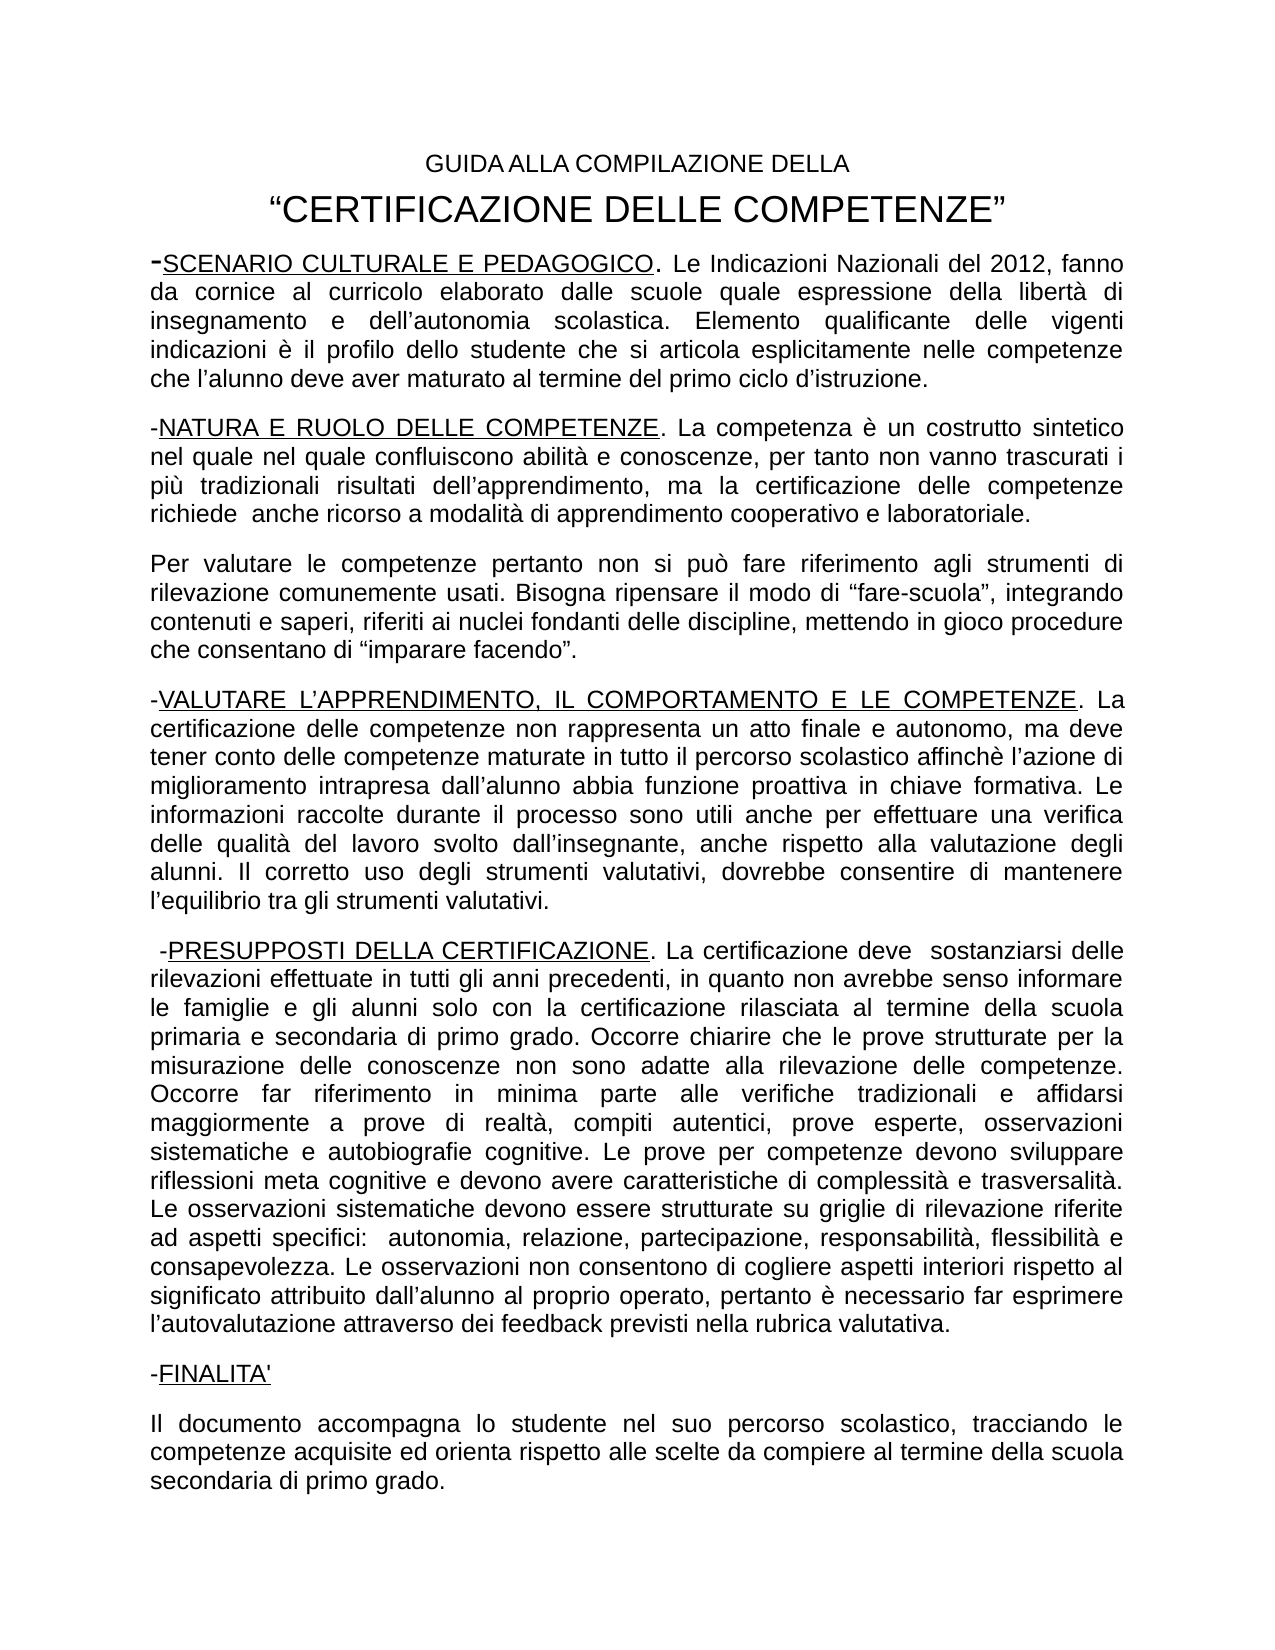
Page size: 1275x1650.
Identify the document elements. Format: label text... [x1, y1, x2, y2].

text -PRESUPPOSTI DELLA CERTIFICAZIONE. La certificazione deve sostanziarsi delle rilevazioni effettuate in tutti gli anni precedenti, in quanto non avrebbe senso informare le famiglie e gli alunni solo con la certificazione rilasciata al termine della scuola primaria e secondaria di primo grado. Occorre chiarire che le prove strutturate per la misurazione delle conoscenze non sono adatte alla rilevazione delle competenze. Occorre far riferimento in minima parte alle verifiche tradizionali e affidarsi maggiormente a prove di realtà, compiti autentici, prove esperte, osservazioni sistematiche e autobiografie cognitive. Le prove per competenze devono sviluppare riflessioni meta cognitive e devono avere caratteristiche di complessità e trasversalità. Le osservazioni sistematiche devono essere strutturate su griglie di rilevazione riferite ad aspetti specifici: autonomia, relazione, partecipazione, responsabilità, flessibilità e consapevolezza. Le osservazioni non consentono di cogliere aspetti interiori rispetto al significato attribuito dall’alunno al proprio operato, pertanto è necessario far esprimere l’autovalutazione attraverso dei feedback previsti nella rubrica valutativa. [150, 936, 1125, 1339]
text -FINALITA' [150, 1359, 1125, 1388]
text GUIDA ALLA COMPILAZIONE DELLA [150, 150, 1125, 179]
text -VALUTARE L’APPRENDIMENTO, IL COMPORTAMENTO E LE COMPETENZE. La certificazione delle competenze non rappresenta un atto finale e autonomo, ma deve tener conto delle competenze maturate in tutto il percorso scolastico affinchè l’azione di miglioramento intrapresa dall’alunno abbia funzione proattiva in chiave formativa. Le informazioni raccolte durante il processo sono utili anche per effettuare una verifica delle qualità del lavoro svolto dall’insegnante, anche rispetto alla valutazione degli alunni. Il corretto uso degli strumenti valutativi, dovrebbe consentire di mantenere l’equilibrio tra gli strumenti valutativi. [150, 685, 1125, 915]
text -SCENARIO CULTURALE E PEDAGOGICO. Le Indicazioni Nazionali del 2012, fanno da cornice al curricolo elaborato dalle scuole quale espressione della libertà di insegnamento e dell’autonomia scolastica. Elemento qualificante delle vigenti indicazioni è il profilo dello studente che si articola esplicitamente nelle competenze che l’alunno deve aver maturato al termine del primo ciclo d’istruzione. [150, 249, 1125, 393]
text Per valutare le competenze pertanto non si può fare riferimento agli strumenti di rilevazione comunemente usati. Bisogna ripensare il modo di “fare-scuola”, integrando contenuti e saperi, riferiti ai nuclei fondanti delle discipline, mettendo in gioco procedure che consentano di “imparare facendo”. [150, 549, 1125, 664]
text “CERTIFICAZIONE DELLE COMPETENZE” [150, 199, 1125, 228]
text Il documento accompagna lo studente nel suo percorso scolastico, tracciando le competenze acquisite ed orienta rispetto alle scelte da compiere al termine della scuola secondaria di primo grado. [150, 1409, 1125, 1495]
text -NATURA E RUOLO DELLE COMPETENZE. La competenza è un costrutto sintetico nel quale nel quale confluiscono abilità e conoscenze, per tanto non vanno trascurati i più tradizionali risultati dell’apprendimento, ma la certificazione delle competenze richiede anche ricorso a modalità di apprendimento cooperativo e laboratoriale. [150, 414, 1125, 529]
